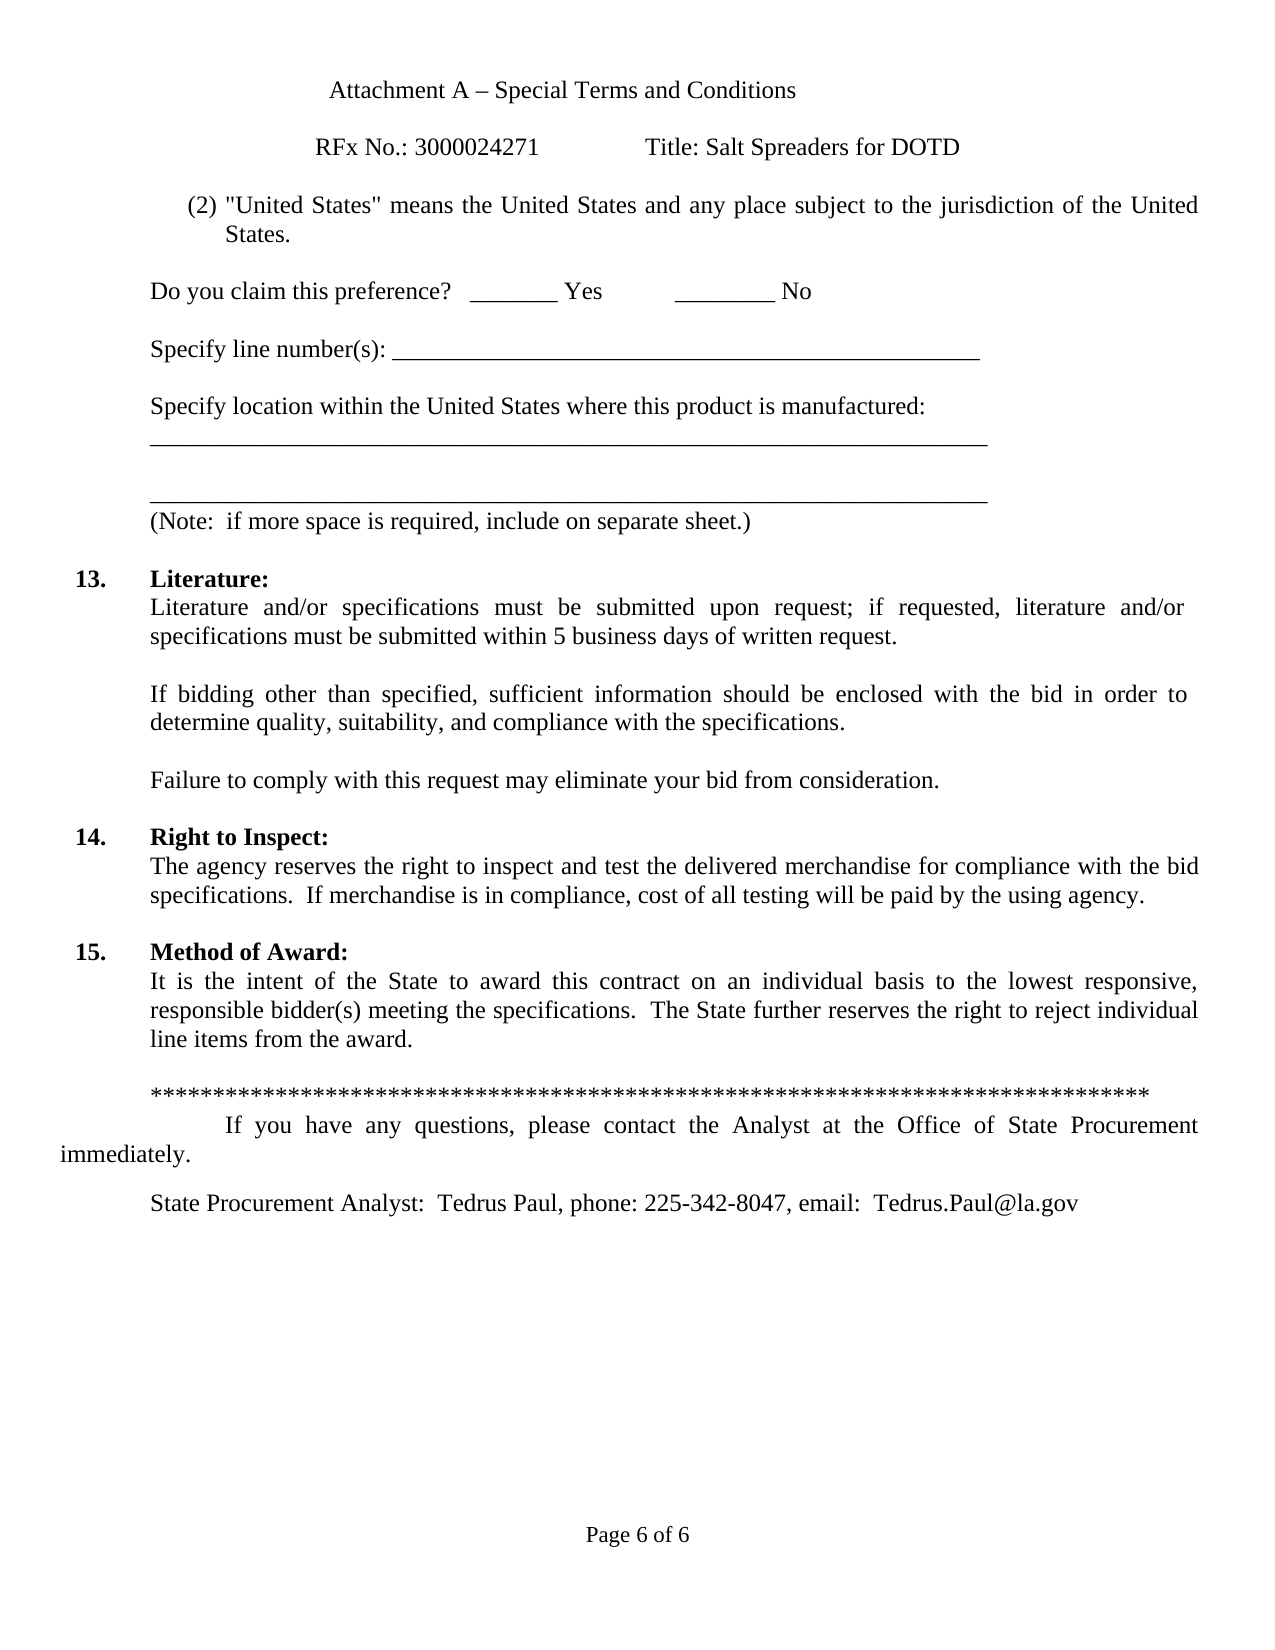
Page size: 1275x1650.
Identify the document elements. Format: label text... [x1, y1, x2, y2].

list Specify location within the United States where this product is manufactured: [131, 391, 1200, 420]
list Right to Inspect: [75, 822, 1200, 851]
list Specify line number(s): _______________________________________________ [131, 334, 1200, 362]
text It is the intent of the State to award this contract on an individual basis to the lowest responsive, responsible bidder(s) meeting the specifications. The State further reserves the right to reject individual line items from the award. [150, 966, 1200, 1052]
text ******************************************************************************** If you have any questions, please contact the Analyst at the Office of State Procurement immediately. [60, 1081, 1200, 1167]
list Failure to comply with this request may eliminate your bid from consideration. [131, 765, 1200, 794]
list (Note: if more space is required, include on separate sheet.) [131, 506, 1200, 535]
list Literature: [75, 564, 1200, 592]
list ___________________________________________________________________ [131, 477, 1200, 506]
list "United States" means the United States and any place subject to the jurisdiction of the United States. [187, 190, 1200, 247]
list If bidding other than specified, sufficient information should be enclosed with the bid in order to determine quality, suitability, and compliance with the specifications. [131, 679, 1200, 736]
text State Procurement Analyst: Tedrus Paul, phone: 225-342-8047, email: Tedrus.Paul@la.gov [60, 1188, 1200, 1217]
list ___________________________________________________________________ [131, 420, 1200, 449]
list Literature and/or specifications must be submitted upon request; if requested, literature and/or specifications must be submitted within 5 business days of written request. [131, 592, 1200, 650]
list Do you claim this preference? _______ Yes ________ No [131, 276, 1200, 305]
text 15. Method of Award: [75, 937, 1200, 966]
list The agency reserves the right to inspect and test the delivered merchandise for compliance with the bid specifications. If merchandise is in compliance, cost of all testing will be paid by the using agency. [150, 851, 1200, 909]
